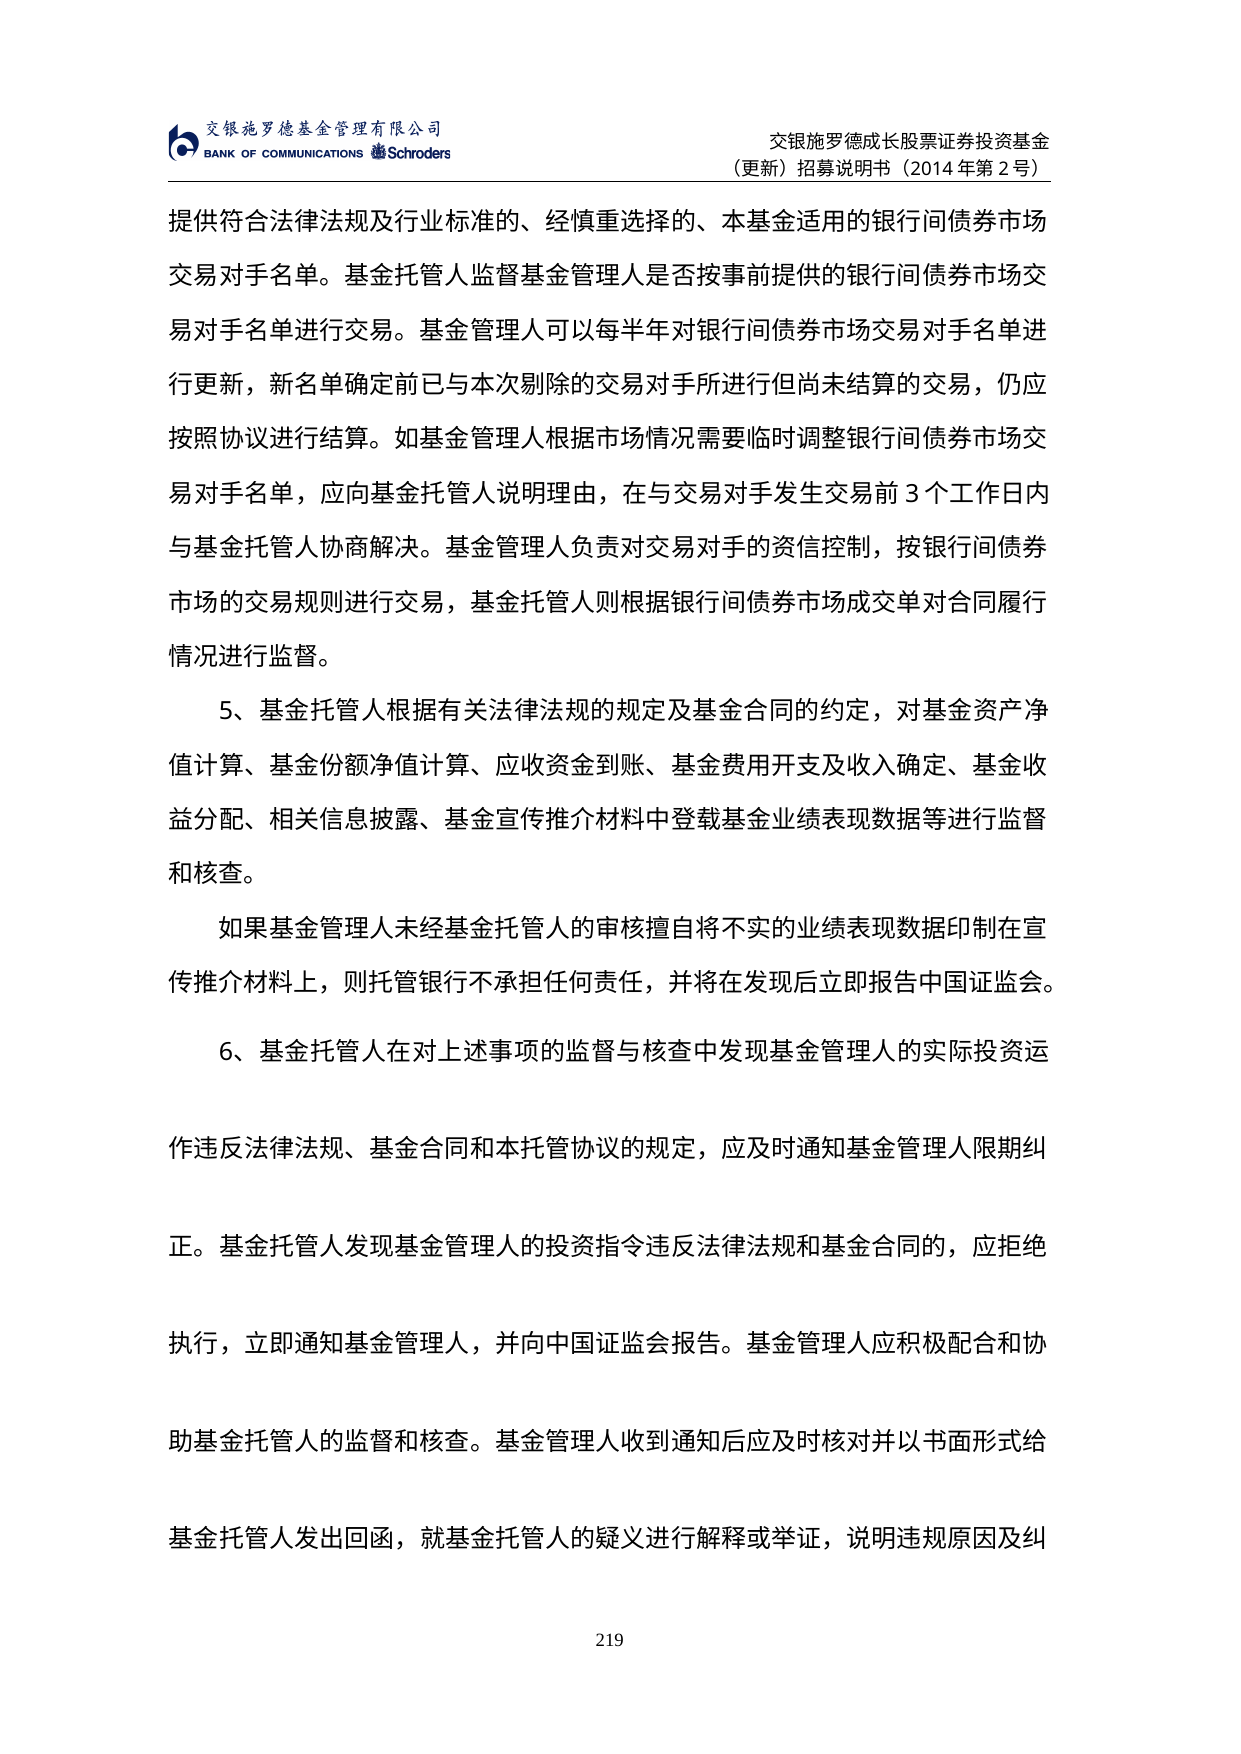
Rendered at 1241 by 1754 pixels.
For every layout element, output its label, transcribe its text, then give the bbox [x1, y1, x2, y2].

picture [168, 120, 451, 161]
text 5、基金托管人根据有关法律法规的规定及基金合同的约定，对基金资产净值计算、基金份额净值计算、应收资金到账、基金费用开支及收入确定、基金收益分配、相关信息披露、基金宣传推介材料中登载基金业绩表现数据等进行监督和核查。 [169, 691, 1050, 890]
text 如果基金管理人未经基金托管人的审核擅自将不实的业绩表现数据印制在宣传推介材料上，则托管银行不承担任何责任，并将在发现后立即报告中国证监会。 [169, 908, 1050, 999]
